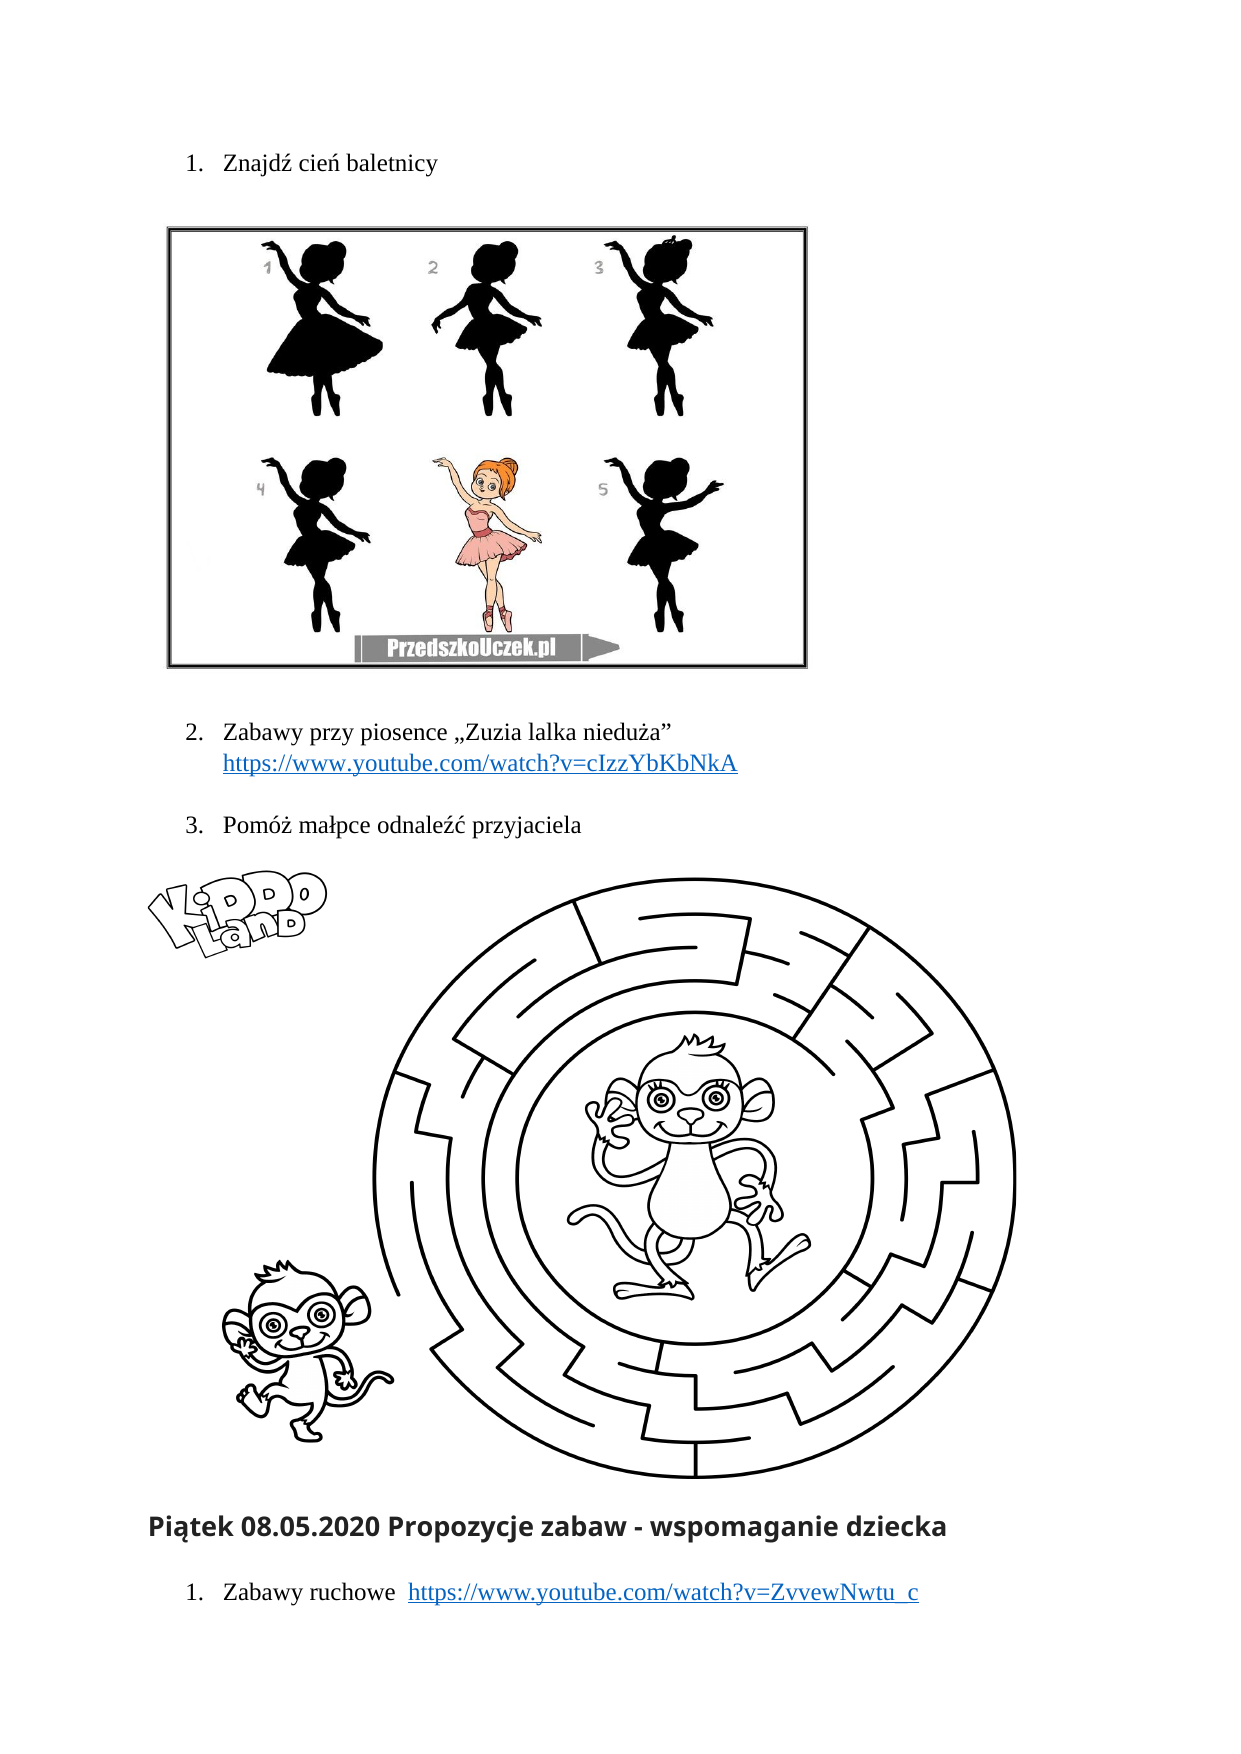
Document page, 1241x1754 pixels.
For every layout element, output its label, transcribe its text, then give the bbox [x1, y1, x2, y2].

list Zabawy ruchowe https://www.youtube.com/watch?v=ZvvewNwtu_c [185, 1577, 1093, 1605]
picture [147, 207, 827, 688]
list https://www.youtube.com/watch?v=cIzzYbKbNkA [223, 748, 1093, 777]
text Piątek 08.05.2020 Propozycje zabaw - wspomaganie dziecka [148, 1508, 1093, 1544]
list Zabawy przy piosence „Zuzia lalka nieduża” [185, 717, 1093, 746]
picture [147, 870, 1017, 1479]
list Pomóż małpce odnaleźć przyjaciela [185, 810, 1093, 839]
list Znajdź cień baletnicy [185, 148, 1093, 176]
